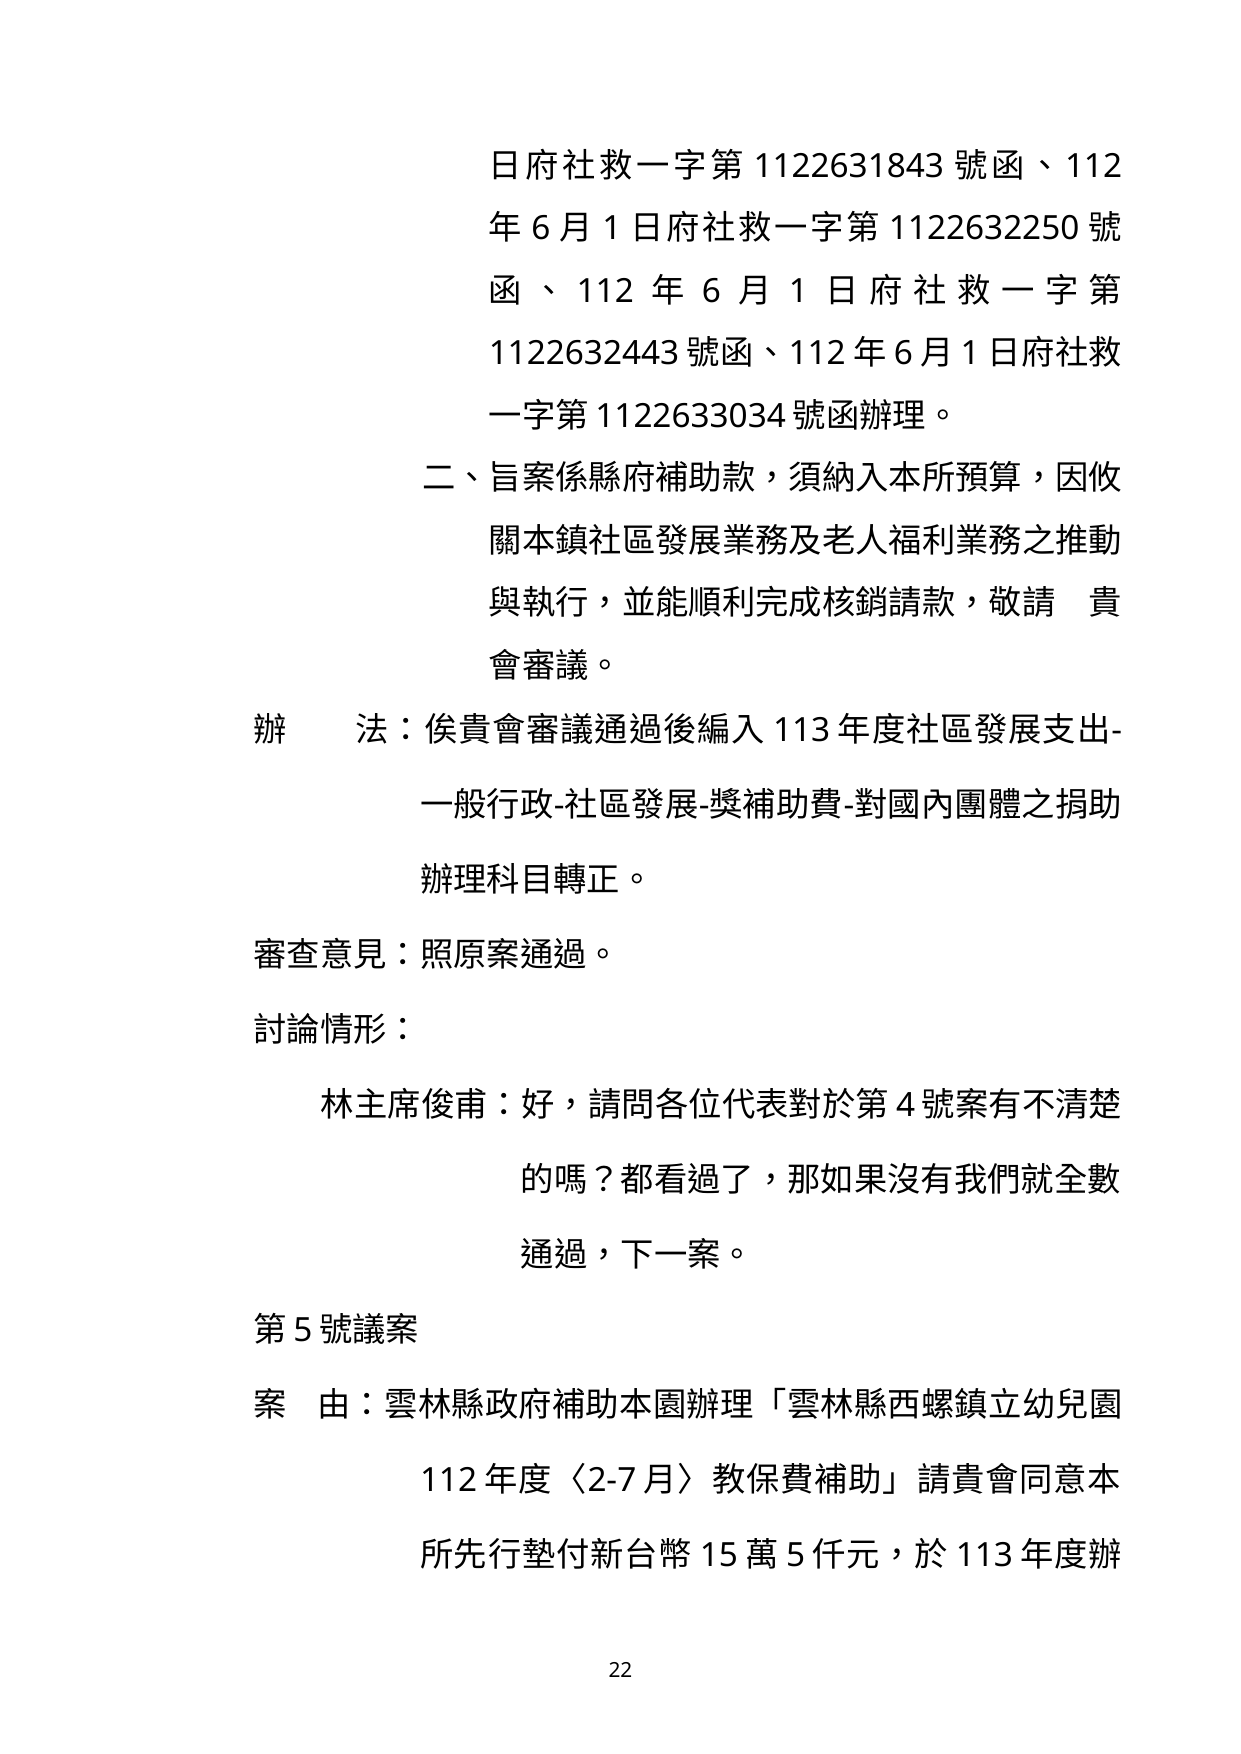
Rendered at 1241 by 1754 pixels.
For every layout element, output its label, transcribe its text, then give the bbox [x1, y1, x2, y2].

text 二、旨案係縣府補助款，須納入本所預算，因攸關本鎮社區發展業務及老人福利業務之推動與執行，並能順利完成核銷請款，敬請 貴會審議。 [422, 439, 1122, 689]
text 辦 法：俟貴會審議通過後編入113年度社區發展支出-一般行政-社區發展-獎補助費-對國內團體之捐助辦理科目轉正。 [253, 689, 1122, 914]
text 第5號議案 [253, 1289, 1122, 1364]
text 林主席俊甫：好，請問各位代表對於第4號案有不清楚的嗎？都看過了，那如果沒有我們就全數通過，下一案。 [321, 1064, 1122, 1289]
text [422, 127, 1122, 439]
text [253, 1364, 1122, 1589]
text 討論情形： [253, 989, 1122, 1064]
text 審查意見：照原案通過。 [253, 914, 1122, 989]
